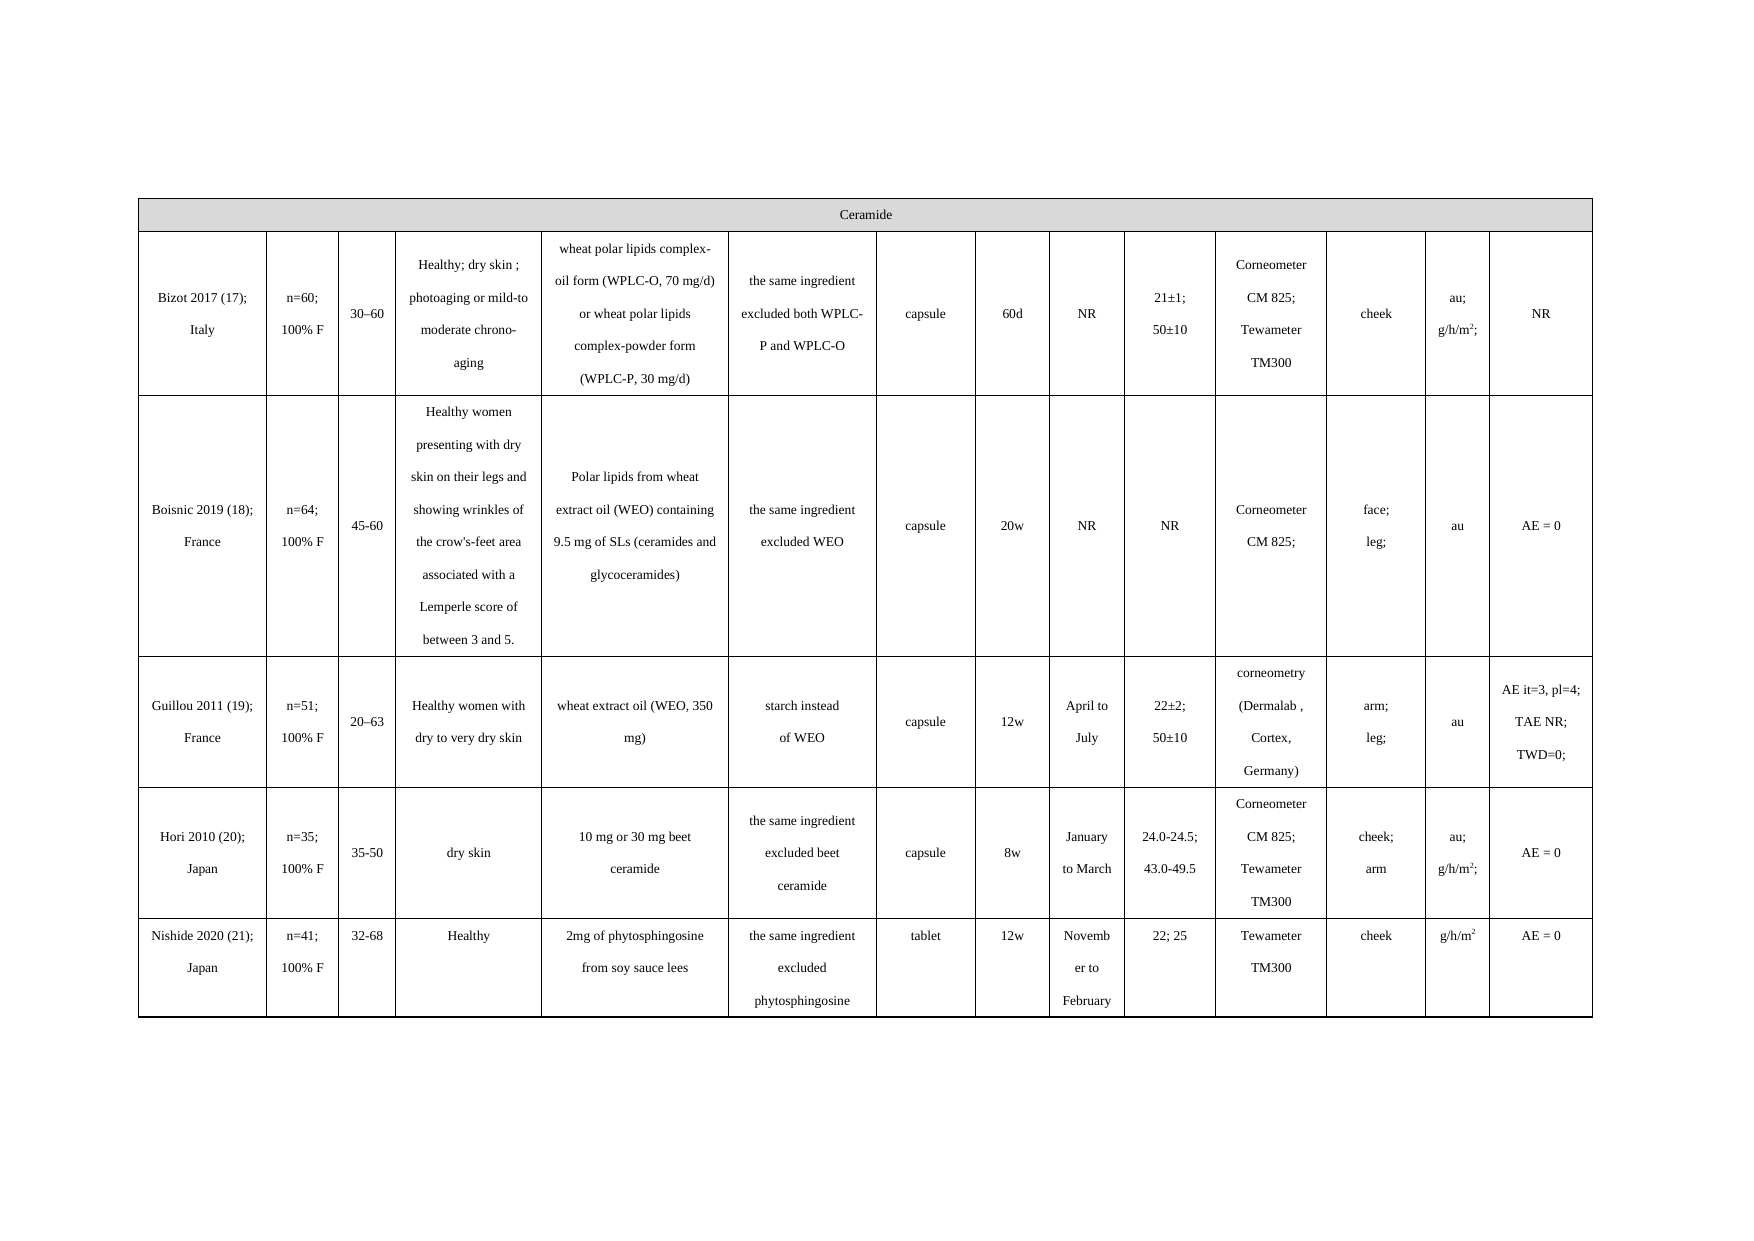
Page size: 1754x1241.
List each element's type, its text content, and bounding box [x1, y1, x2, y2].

table_cell Hori 2010 (20); Japan [139, 788, 266, 918]
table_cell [139, 919, 266, 1016]
table_cell cheek [1327, 919, 1425, 1016]
table_cell wheat extract oil (WEO, 350 mg) [542, 657, 728, 787]
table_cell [1050, 919, 1124, 1016]
table_cell dry skin [396, 788, 541, 918]
table_cell the same ingredient excluded WEO [729, 396, 876, 656]
table_cell cheek [1327, 232, 1425, 395]
table_cell 12w [976, 657, 1049, 787]
table_cell 22±2; 50±10 [1125, 657, 1215, 787]
table_cell Polar lipids from wheat extract oil (WEO) containing 9.5 mg of SLs (ceramides and glycoceramides) [542, 396, 728, 656]
table_cell Ceramide [139, 199, 1592, 231]
table_cell 32-68 [339, 919, 395, 1016]
table_cell Healthy; dry skin ; photoaging or mild-to moderate chrono-aging [396, 232, 541, 395]
table_cell Healthy women with dry to very dry skin [396, 657, 541, 787]
table_cell capsule [877, 396, 975, 656]
table_cell Boisnic 2019 (18); France [139, 396, 266, 656]
table_cell 24.0-24.5; 43.0-49.5 [1125, 788, 1215, 918]
table_cell Tewameter TM300 [1216, 919, 1326, 1016]
table_cell n=35; 100% F [267, 788, 338, 918]
table_cell wheat polar lipids complex-oil form (WPLC-O, 70 mg/d) or wheat polar lipids complex-powder form (WPLC-P, 30 mg/d) [542, 232, 728, 395]
table_cell Corneometer CM 825; Tewameter TM300 [1216, 788, 1326, 918]
table_cell cheek; arm [1327, 788, 1425, 918]
table_cell 20w [976, 396, 1049, 656]
table_cell NR [1050, 232, 1124, 395]
table_cell Corneometer CM 825; [1216, 396, 1326, 656]
table_cell Guillou 2011 (19); France [139, 657, 266, 787]
table_cell tablet [877, 919, 975, 1016]
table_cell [542, 919, 728, 1016]
table_cell 8w [976, 788, 1049, 918]
table_cell AE = 0 [1490, 396, 1592, 656]
table_cell 21±1; 50±10 [1125, 232, 1215, 395]
table_cell Corneometer CM 825; Tewameter TM300 [1216, 232, 1326, 395]
table_cell 60d [976, 232, 1049, 395]
table_cell au; g/h/m2; [1426, 788, 1489, 918]
table_cell au [1426, 396, 1489, 656]
table_cell Healthy women presenting with dry skin on their legs and showing wrinkles of the crow's‐feet area associated with a Lemperle score of between 3 and 5. [396, 396, 541, 656]
table_cell capsule [877, 788, 975, 918]
table_cell Bizot 2017 (17); Italy [139, 232, 266, 395]
table_cell 10 mg or 30 mg beet ceramide [542, 788, 728, 918]
table_cell Healthy [396, 919, 541, 1016]
table_cell n=64; 100% F [267, 396, 338, 656]
table_cell April to July [1050, 657, 1124, 787]
table_cell capsule [877, 657, 975, 787]
table_cell arm; leg; [1327, 657, 1425, 787]
table_cell capsule [877, 232, 975, 395]
table_cell n=60; 100% F [267, 232, 338, 395]
table_cell NR [1490, 232, 1592, 395]
table_cell the same ingredient excluded both WPLC-P and WPLC-O [729, 232, 876, 395]
table_cell NR [1125, 396, 1215, 656]
table_cell starch instead of WEO [729, 657, 876, 787]
table_cell 12w [976, 919, 1049, 1016]
table_cell 45-60 [339, 396, 395, 656]
table_cell NR [1050, 396, 1124, 656]
table_cell January to March [1050, 788, 1124, 918]
table_cell 35-50 [339, 788, 395, 918]
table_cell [729, 919, 876, 1016]
table_cell AE = 0 [1490, 919, 1592, 1016]
table_cell 22; 25 [1125, 919, 1215, 1016]
table_cell au [1426, 657, 1489, 787]
table_cell 20–63 [339, 657, 395, 787]
table_cell AE = 0 [1490, 788, 1592, 918]
table_cell corneometry (Dermalab , Cortex, Germany) [1216, 657, 1326, 787]
table_cell g/h/m2 [1426, 919, 1489, 1016]
table_cell the same ingredient excluded beet ceramide [729, 788, 876, 918]
table_cell n=41; 100% F [267, 919, 338, 1016]
table_cell au; g/h/m2; [1426, 232, 1489, 395]
table_cell AE it=3, pl=4; TAE NR; TWD=0; [1490, 657, 1592, 787]
table_cell 30–60 [339, 232, 395, 395]
table_cell face; leg; [1327, 396, 1425, 656]
table_cell n=51; 100% F [267, 657, 338, 787]
